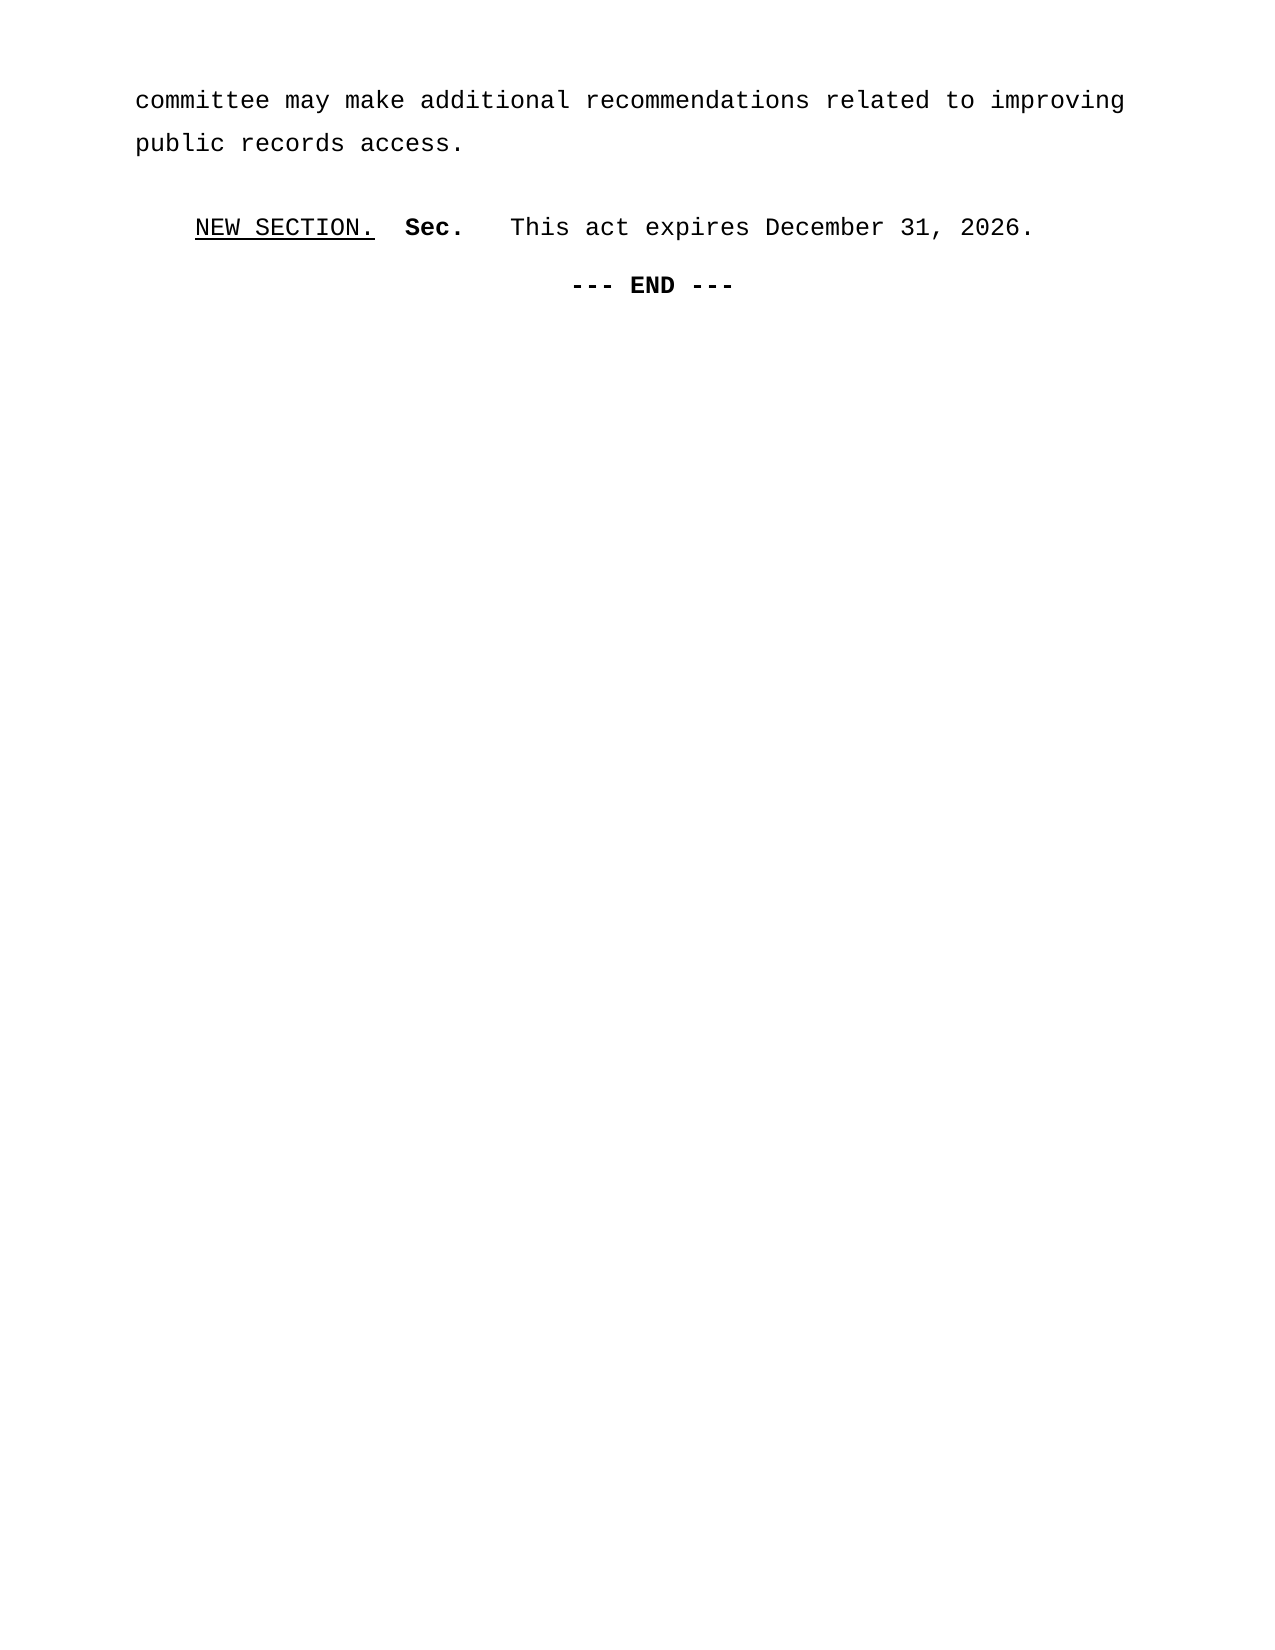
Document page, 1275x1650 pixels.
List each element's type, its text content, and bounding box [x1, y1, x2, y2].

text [135, 75, 1170, 160]
text --- END --- [135, 272, 1170, 301]
text NEW SECTION. Sec. This act expires December 31, 2026. [135, 202, 1170, 244]
